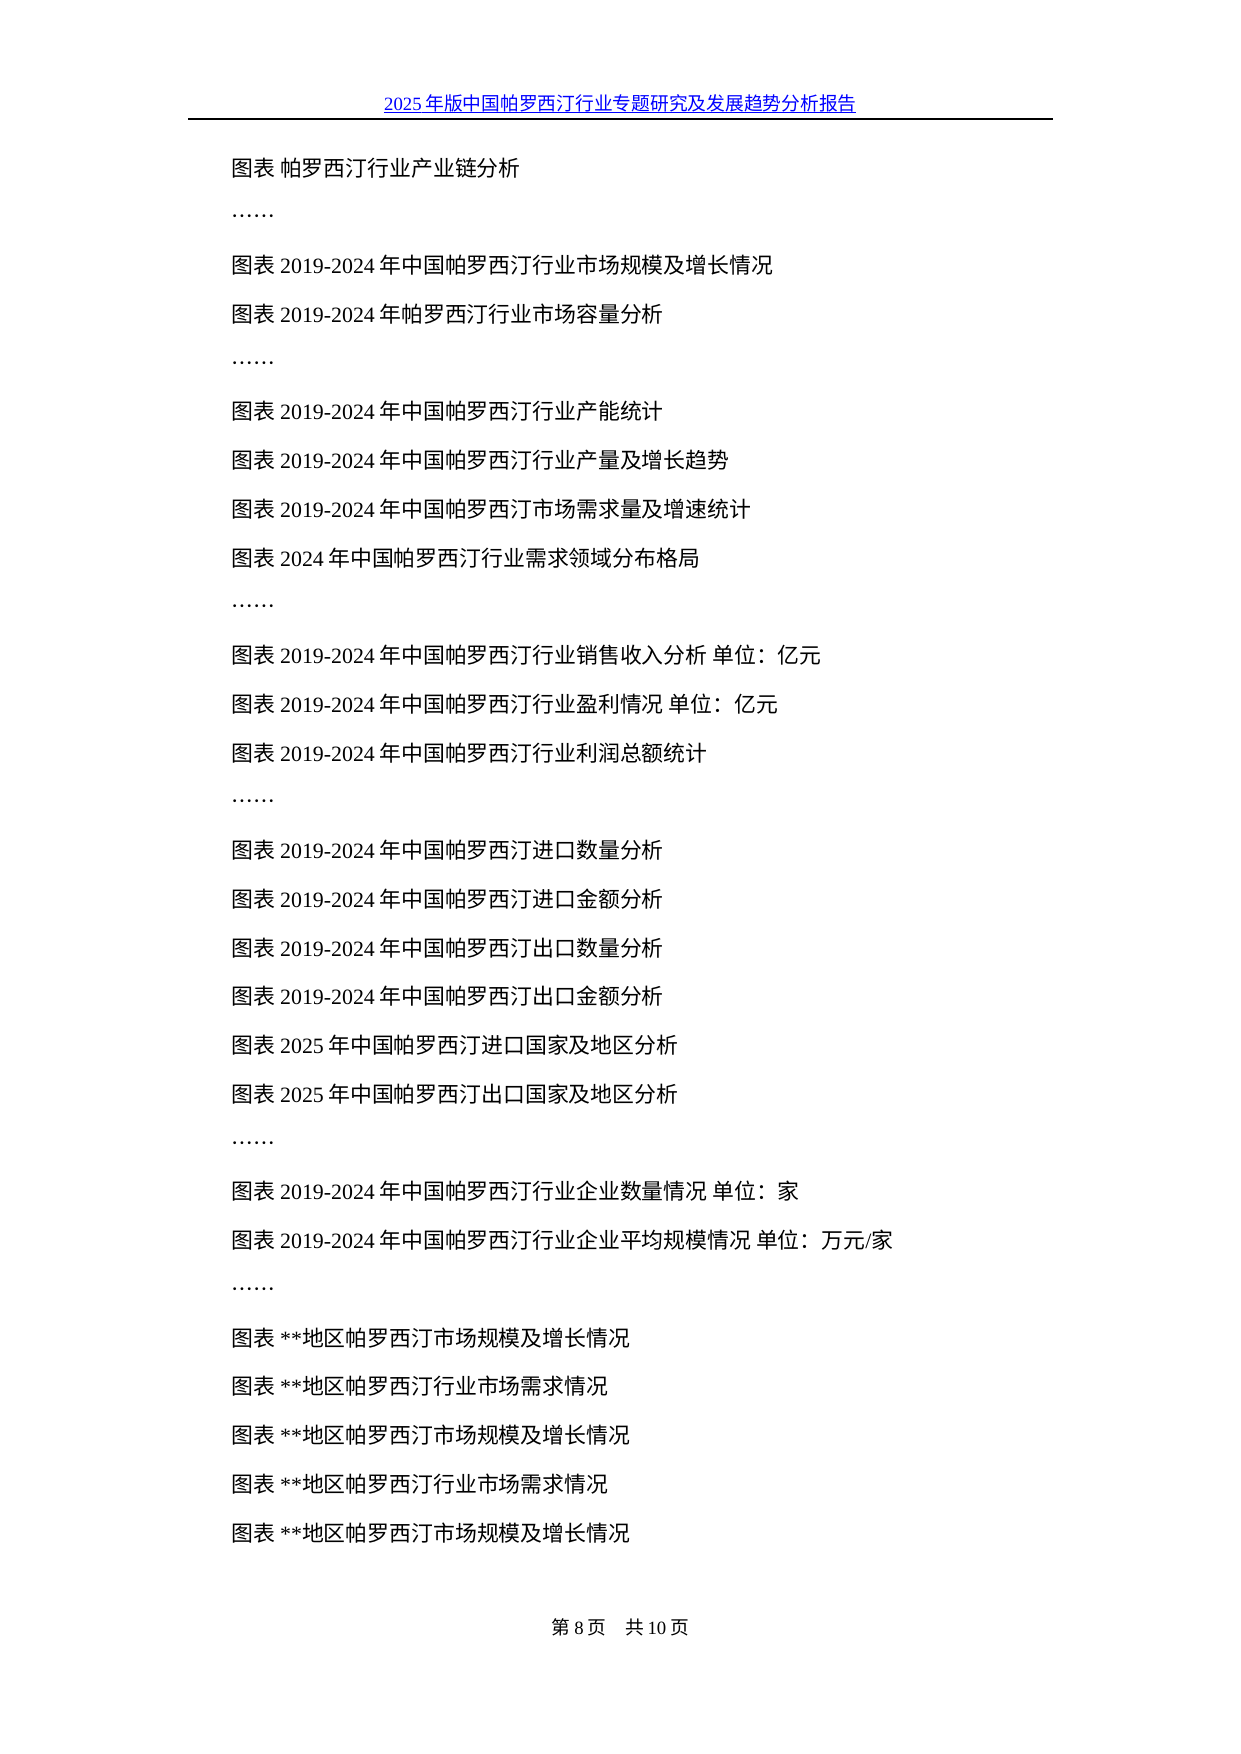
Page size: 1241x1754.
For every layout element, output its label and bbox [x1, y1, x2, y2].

text [187, 150, 1053, 1548]
